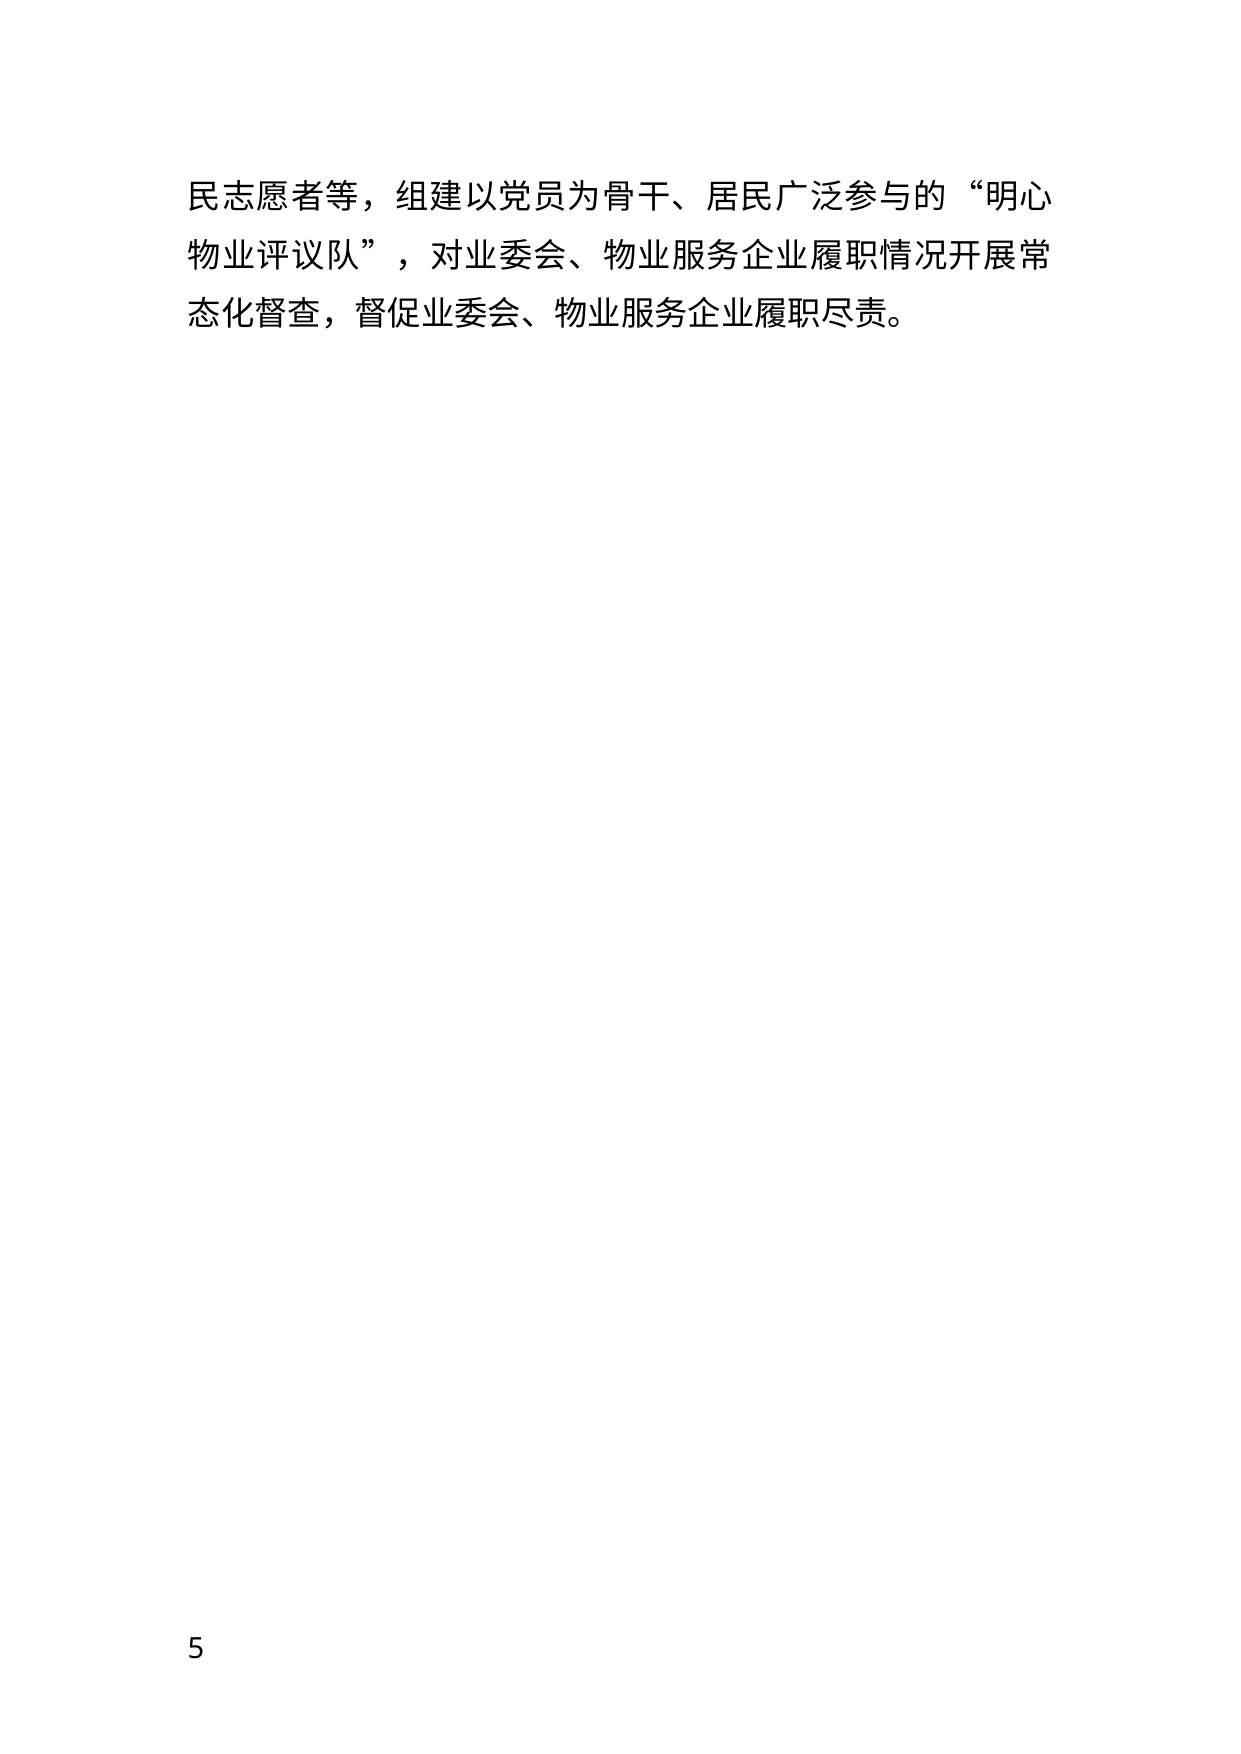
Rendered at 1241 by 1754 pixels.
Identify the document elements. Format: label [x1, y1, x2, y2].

text [187, 162, 1053, 337]
